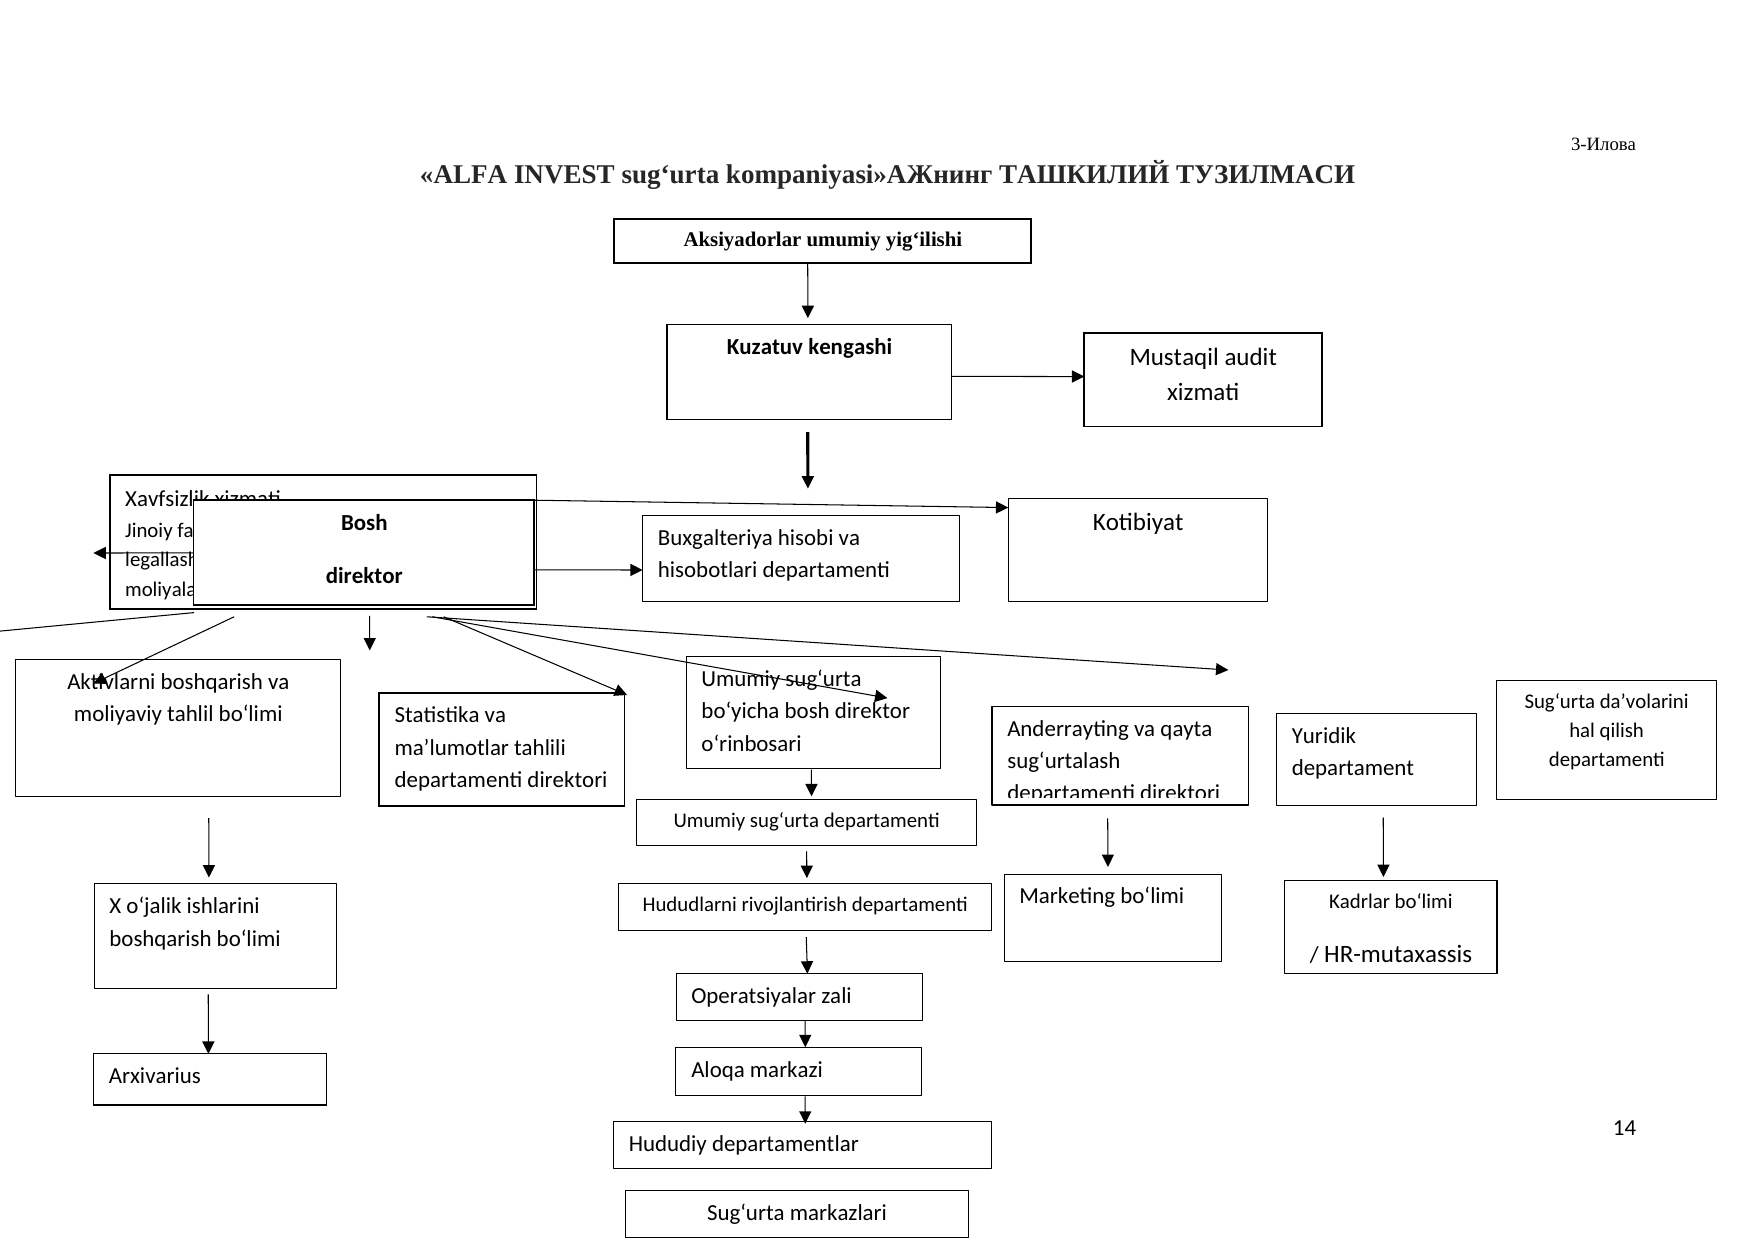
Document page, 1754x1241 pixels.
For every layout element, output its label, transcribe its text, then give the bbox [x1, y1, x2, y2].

text 3-Илова [118, 133, 1636, 154]
text «ALFA INVEST sug‘urta kompaniyasi»АЖнинг ТАШКИЛИЙ ТУЗИЛМАСИ [339, 158, 1636, 189]
